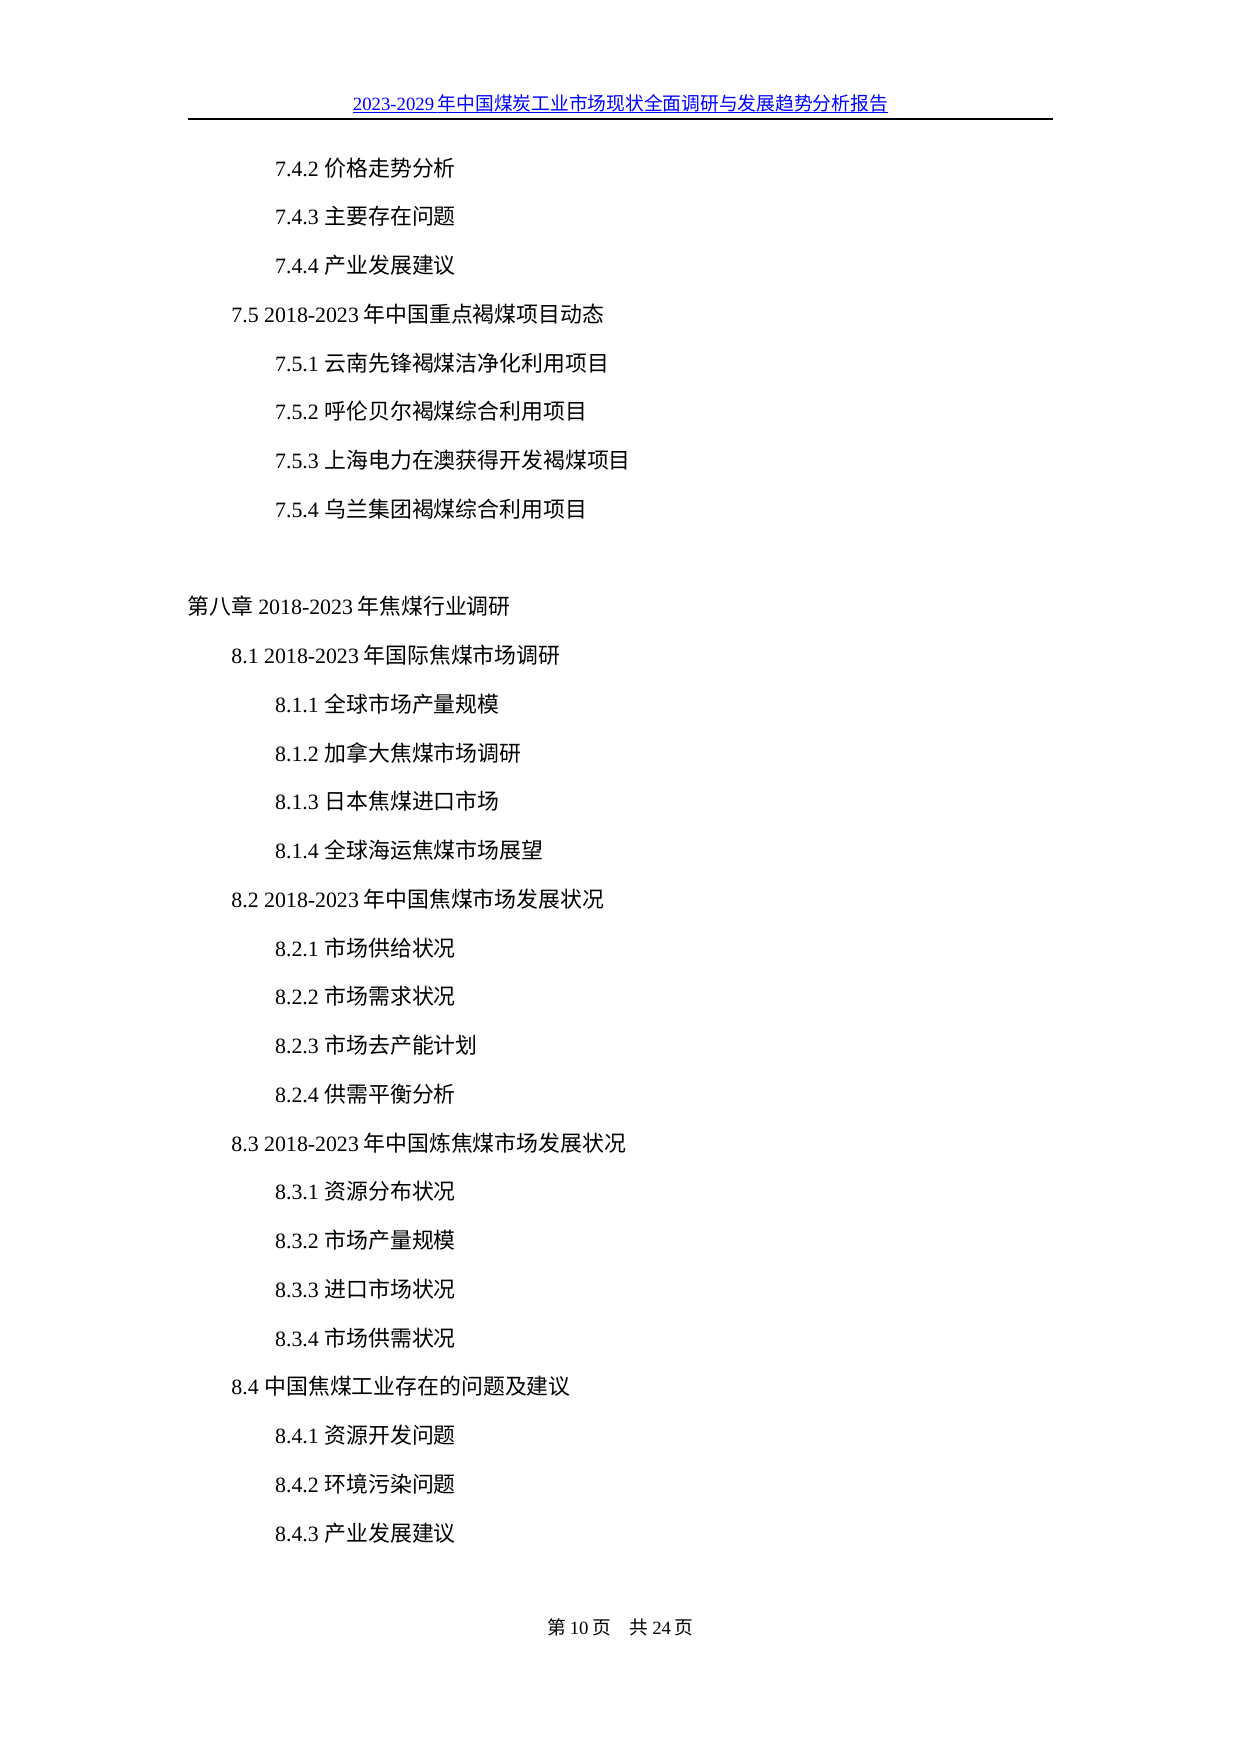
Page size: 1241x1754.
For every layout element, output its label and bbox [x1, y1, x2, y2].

text [187, 150, 1053, 1548]
